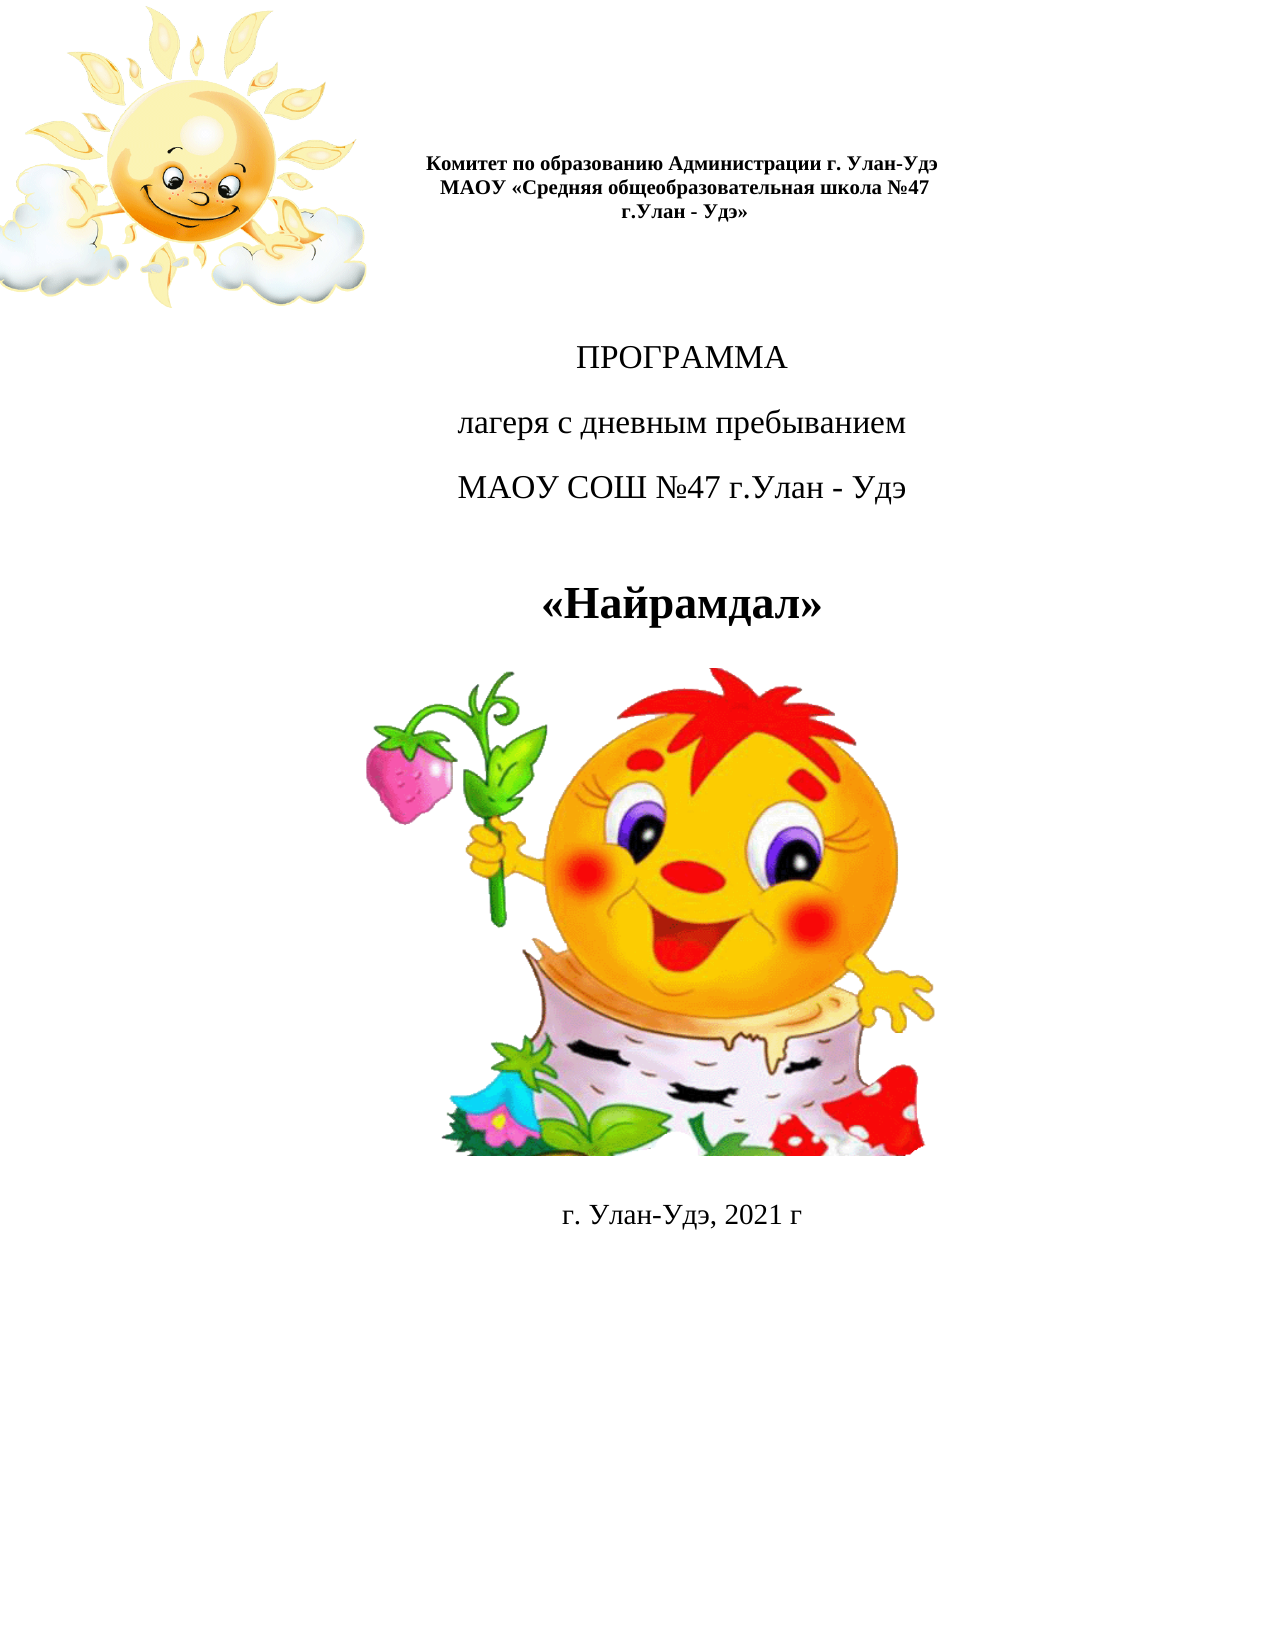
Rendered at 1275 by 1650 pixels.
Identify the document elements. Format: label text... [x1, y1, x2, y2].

text Комитет по образованию Администрации г. Улан-Удэ [177, 151, 1186, 175]
text лагеря с дневным пребыванием [177, 402, 1186, 440]
text МАОУ «Средняя общеобразовательная школа №47 [177, 175, 1186, 199]
text ПРОГРАММА [177, 337, 1186, 375]
text МАОУ СОШ №47 г.Улан - Удэ [177, 467, 1186, 505]
text г.Улан - Удэ» [177, 199, 1186, 223]
picture [366, 668, 950, 1156]
text г. Улан-Удэ, 2021 г [177, 1197, 1186, 1231]
picture [0, 6, 367, 308]
text «Найрамдал» [177, 576, 1186, 628]
